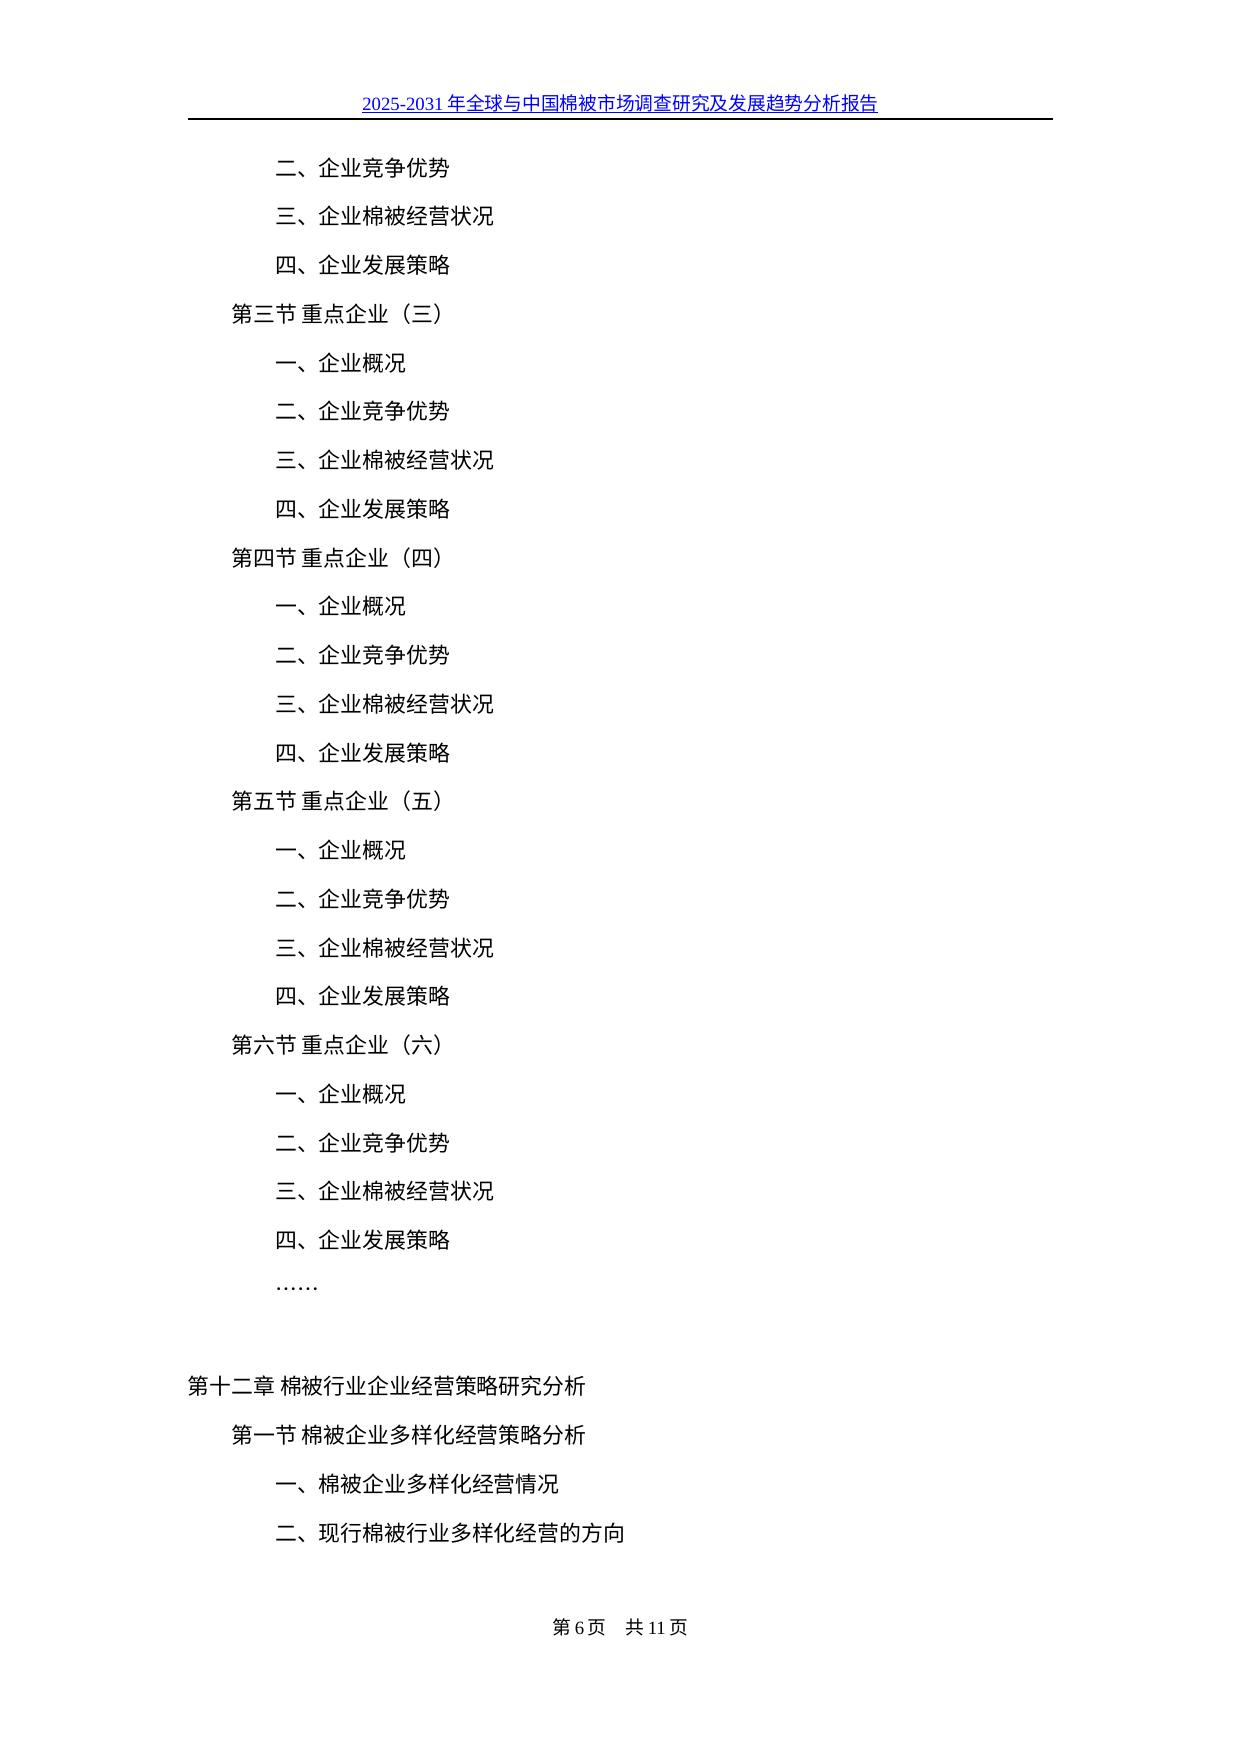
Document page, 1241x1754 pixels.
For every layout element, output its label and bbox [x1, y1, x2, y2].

text [187, 150, 1053, 1548]
